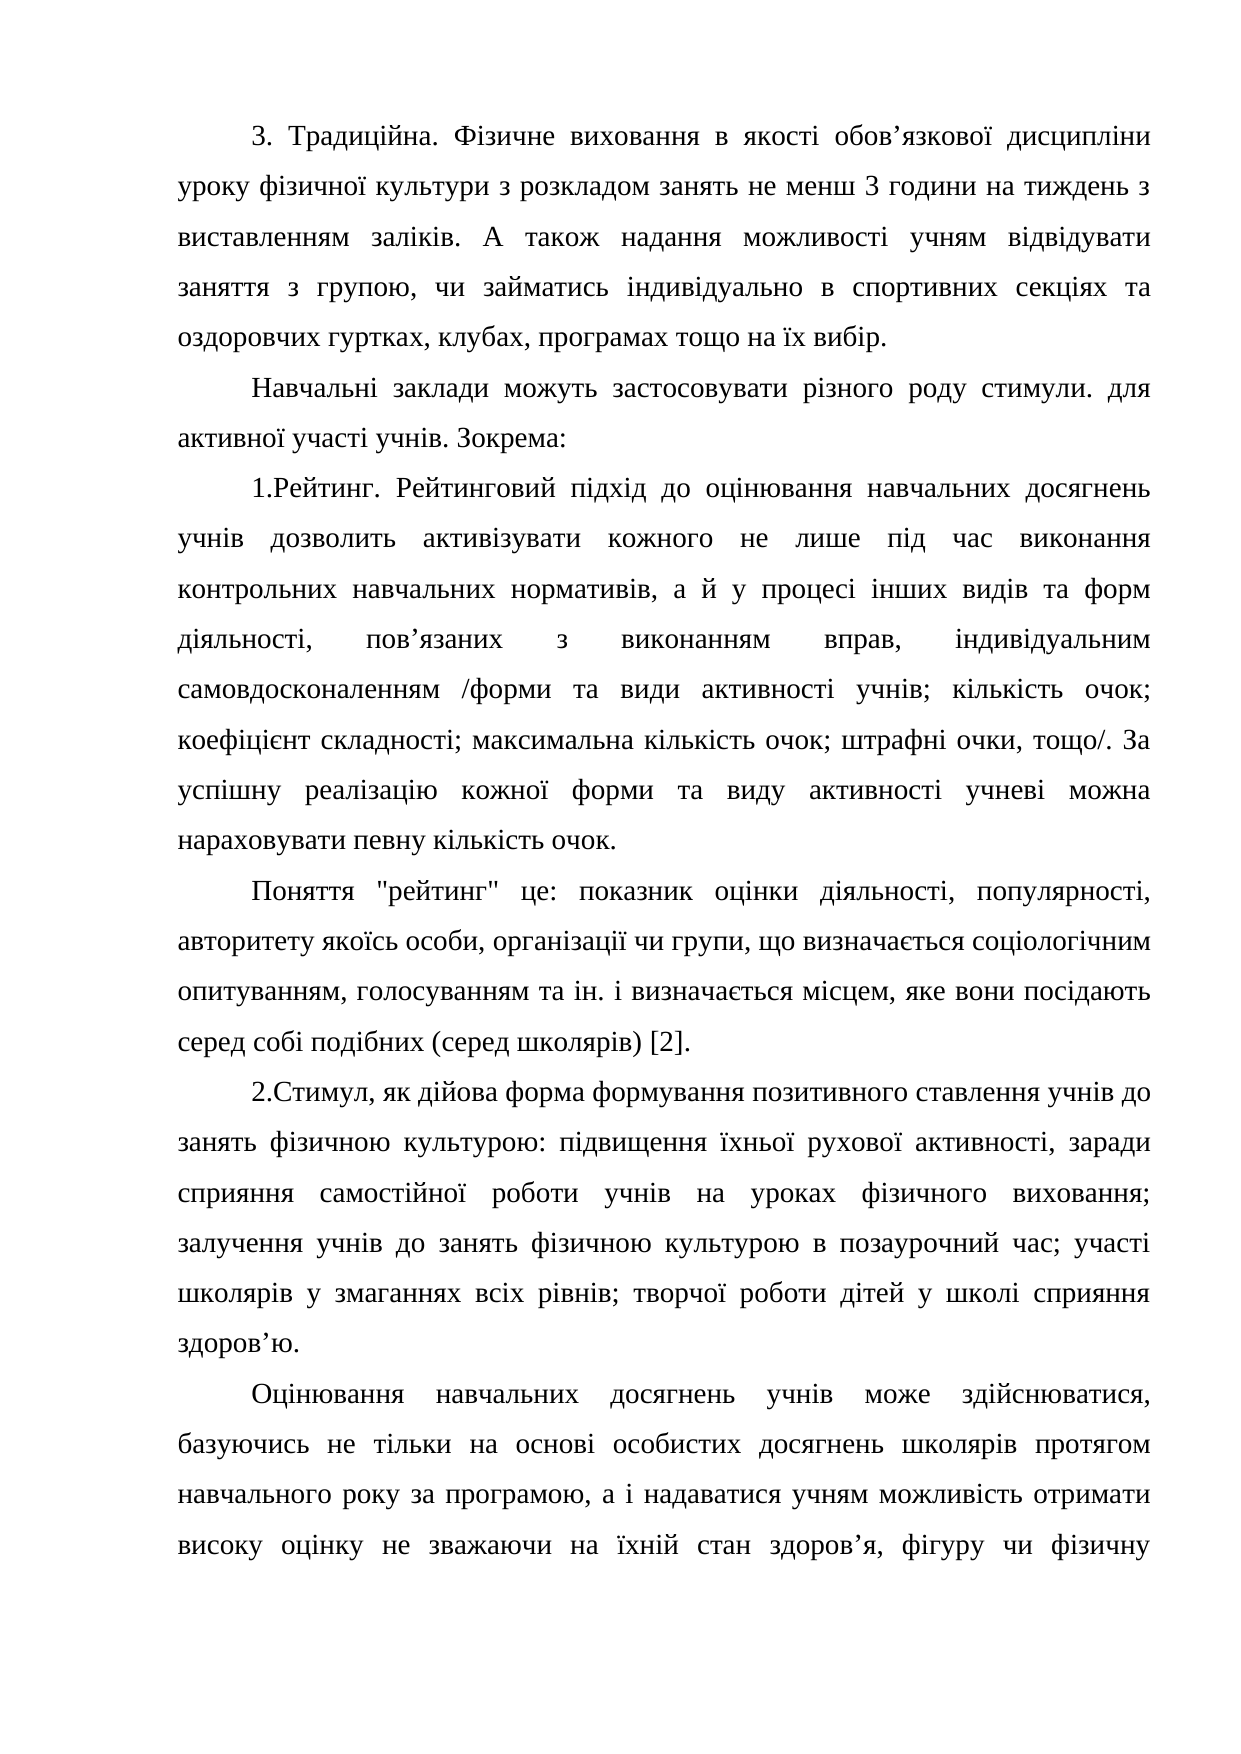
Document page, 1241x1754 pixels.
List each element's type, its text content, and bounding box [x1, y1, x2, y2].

text 2.Стимул, як дійова форма формування позитивного ставлення учнів до занять фізичною культурою: підвищення їхньої рухової активності, заради сприяння самостійної роботи учнів на уроках фізичного виховання; залучення учнів до занять фізичною культурою в позаурочний час; участі школярів у змаганнях всіх рівнів; творчої роботи дітей у школі сприяння здоров’ю. [177, 1074, 1152, 1359]
text Навчальні заклади можуть застосовувати різного роду стимули. для активної участі учнів. Зокрема: [177, 370, 1152, 453]
text 1.Рейтинг. Рейтинговий підхід до оцінювання навчальних досягнень учнів дозволить активізувати кожного не лише під час виконання контрольних навчальних нормативів, а й у процесі інших видів та форм діяльності, пов’язаних з виконанням вправ, індивідуальним самовдосконаленням /форми та види активності учнів; кількість очок; коефіцієнт складності; максимальна кількість очок; штрафні очки, тощо/. За успішну реалізацію кожної форми та виду активності учневі можна нараховувати певну кількість очок. [177, 470, 1152, 856]
text 3. Традиційна. Фізичне виховання в якості обов’язкової дисципліни уроку фізичної культури з розкладом занять не менш 3 години на тиждень з виставленням заліків. А також надання можливості учням відвідувати заняття з групою, чи займатись індивідуально в спортивних секціях та оздоровчих гуртках, клубах, програмах тощо на їх вибір. [177, 118, 1152, 353]
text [177, 1376, 1152, 1560]
text Поняття "рейтинг" це: показник оцінки діяльності, популярності, авторитету якоїсь особи, організації чи групи, що визначається соціологічним опитуванням, голосуванням та ін. і визначається місцем, яке вони посідають серед собі подібних (серед школярів) [2]. [177, 873, 1152, 1057]
